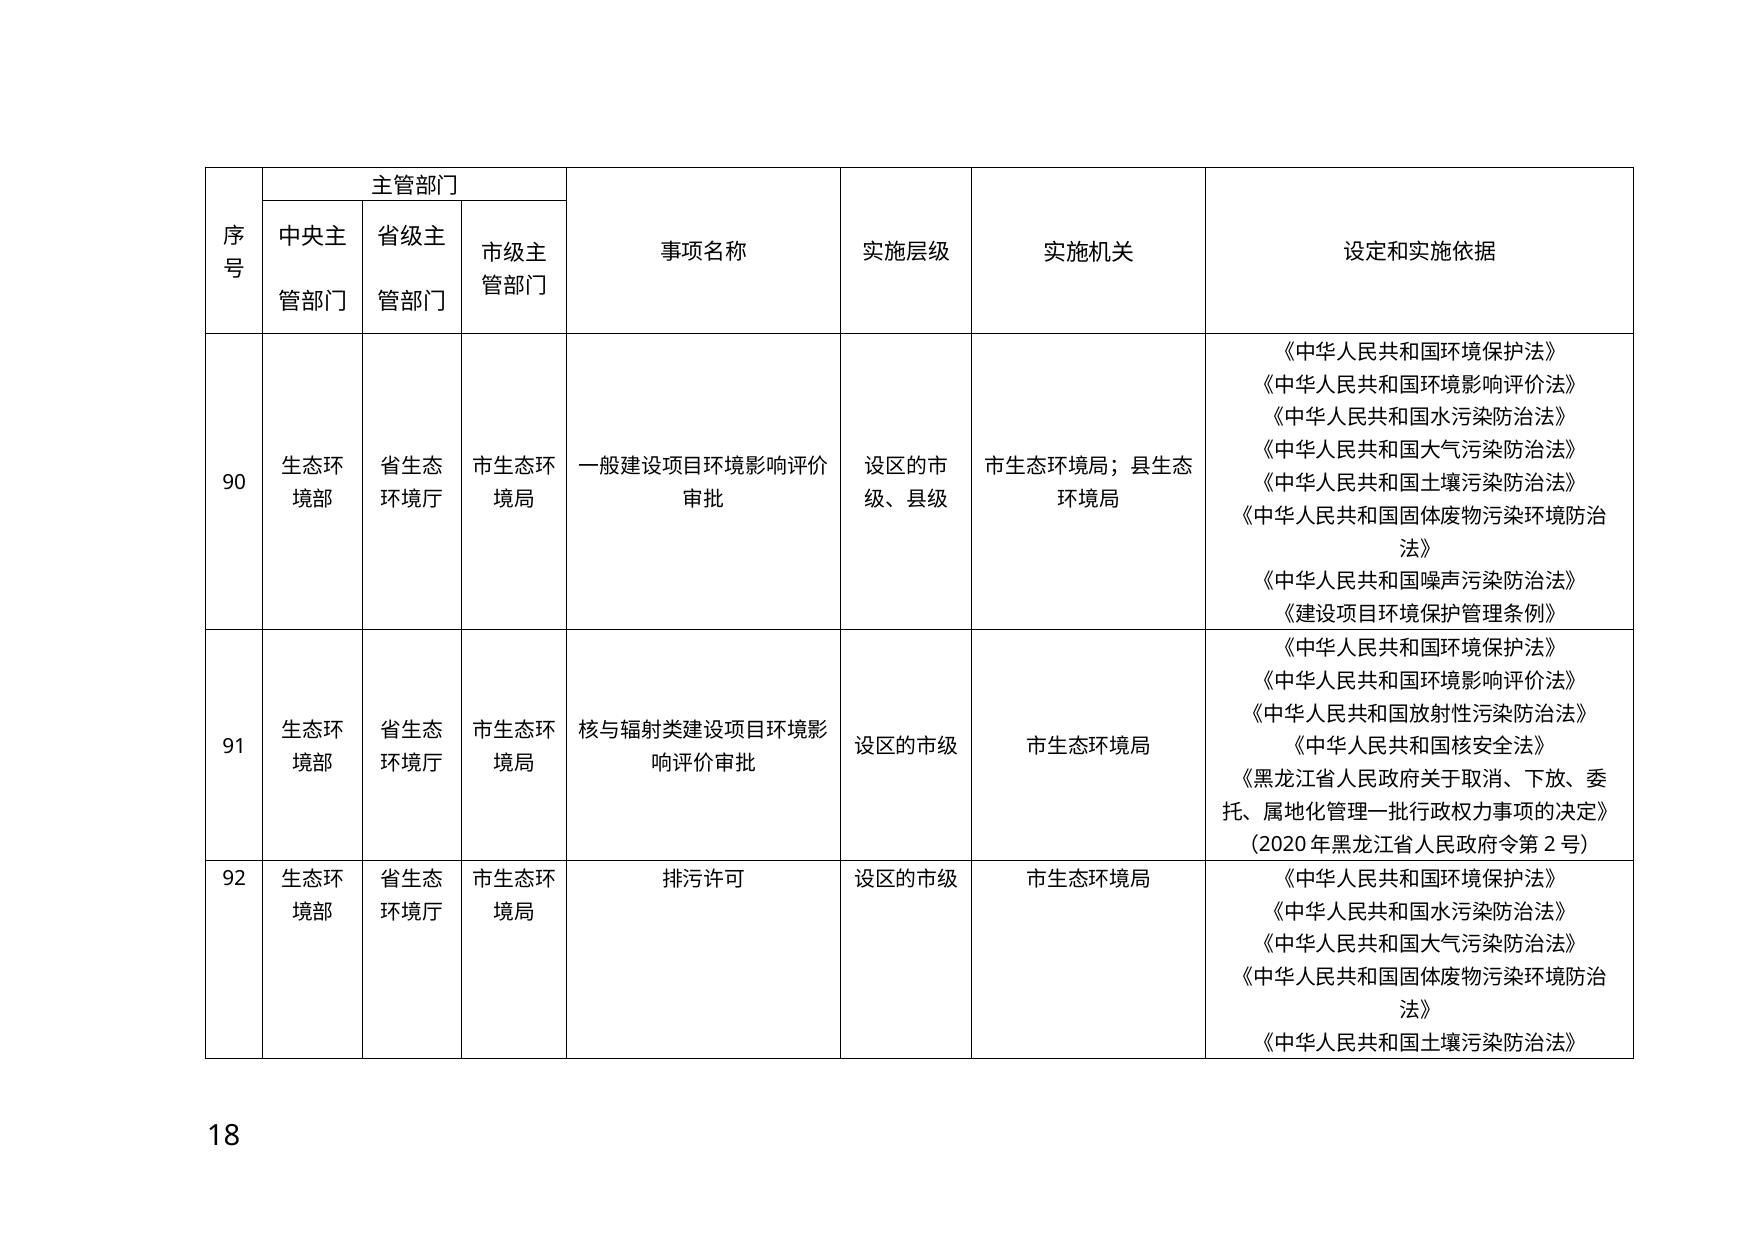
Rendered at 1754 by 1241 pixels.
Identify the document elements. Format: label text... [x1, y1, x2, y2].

table_cell 《中华人民共和国环境保护法》 《中华人民共和国环境影响评价法》 《中华人民共和国水污染防治法》 《中华人民共和国大气污染防治法》 《中华人民共和国土壤污染防治法》 《中华人民共和国固体废物污染环境防治法》 《中华人民共和国噪声污染防治法》 《建设项目环境保护管理条例》 [1206, 334, 1633, 629]
table_cell 市生态环境局 [462, 334, 566, 629]
table_cell 市生态环境局 [972, 861, 1205, 1058]
table_cell 省级主管部门 [363, 201, 461, 333]
table_cell 核与辐射类建设项目环境影响评价审批 [567, 630, 840, 860]
table_cell 省生态环境厅 [363, 630, 461, 860]
table_cell 91 [206, 630, 262, 860]
table_cell 设区的市级 [841, 861, 971, 1058]
table_cell 省生态环境厅 [363, 334, 461, 629]
table_cell 生态环境部 [263, 861, 362, 1058]
table_cell 设区的市级 [841, 630, 971, 860]
table_cell 市生态环境局；县生态环境局 [972, 334, 1205, 629]
table_cell 设区的市级、县级 [841, 334, 971, 629]
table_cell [1206, 861, 1633, 1058]
table_cell 《中华人民共和国环境保护法》 《中华人民共和国环境影响评价法》 《中华人民共和国放射性污染防治法》 《中华人民共和国核安全法》 《黑龙江省人民政府关于取消、下放、委托、属地化管理一批行政权力事项的决定》（2020年黑龙江省人民政府令第2号） [1206, 630, 1633, 860]
table_header 实施层级 [841, 168, 971, 333]
table_header 序号 [206, 168, 262, 333]
table_cell 一般建设项目环境影响评价审批 [567, 334, 840, 629]
table_cell 市级主管部门 [462, 201, 566, 333]
table_cell 市生态环境局 [972, 630, 1205, 860]
table_header 主管部门 [263, 168, 566, 200]
table_cell 92 [206, 861, 262, 1058]
table_cell 市生态环境局 [462, 861, 566, 1058]
table_cell 排污许可 [567, 861, 840, 1058]
table_cell 生态环境部 [263, 630, 362, 860]
table_cell 市生态环境局 [462, 630, 566, 860]
table_cell 生态环境部 [263, 334, 362, 629]
table_header 实施机关 [972, 168, 1205, 333]
table_cell 中央主管部门 [263, 201, 362, 333]
table_cell 90 [206, 334, 262, 629]
table_header 设定和实施依据 [1206, 168, 1633, 333]
table_cell 省生态环境厅 [363, 861, 461, 1058]
table_header 事项名称 [567, 168, 840, 333]
